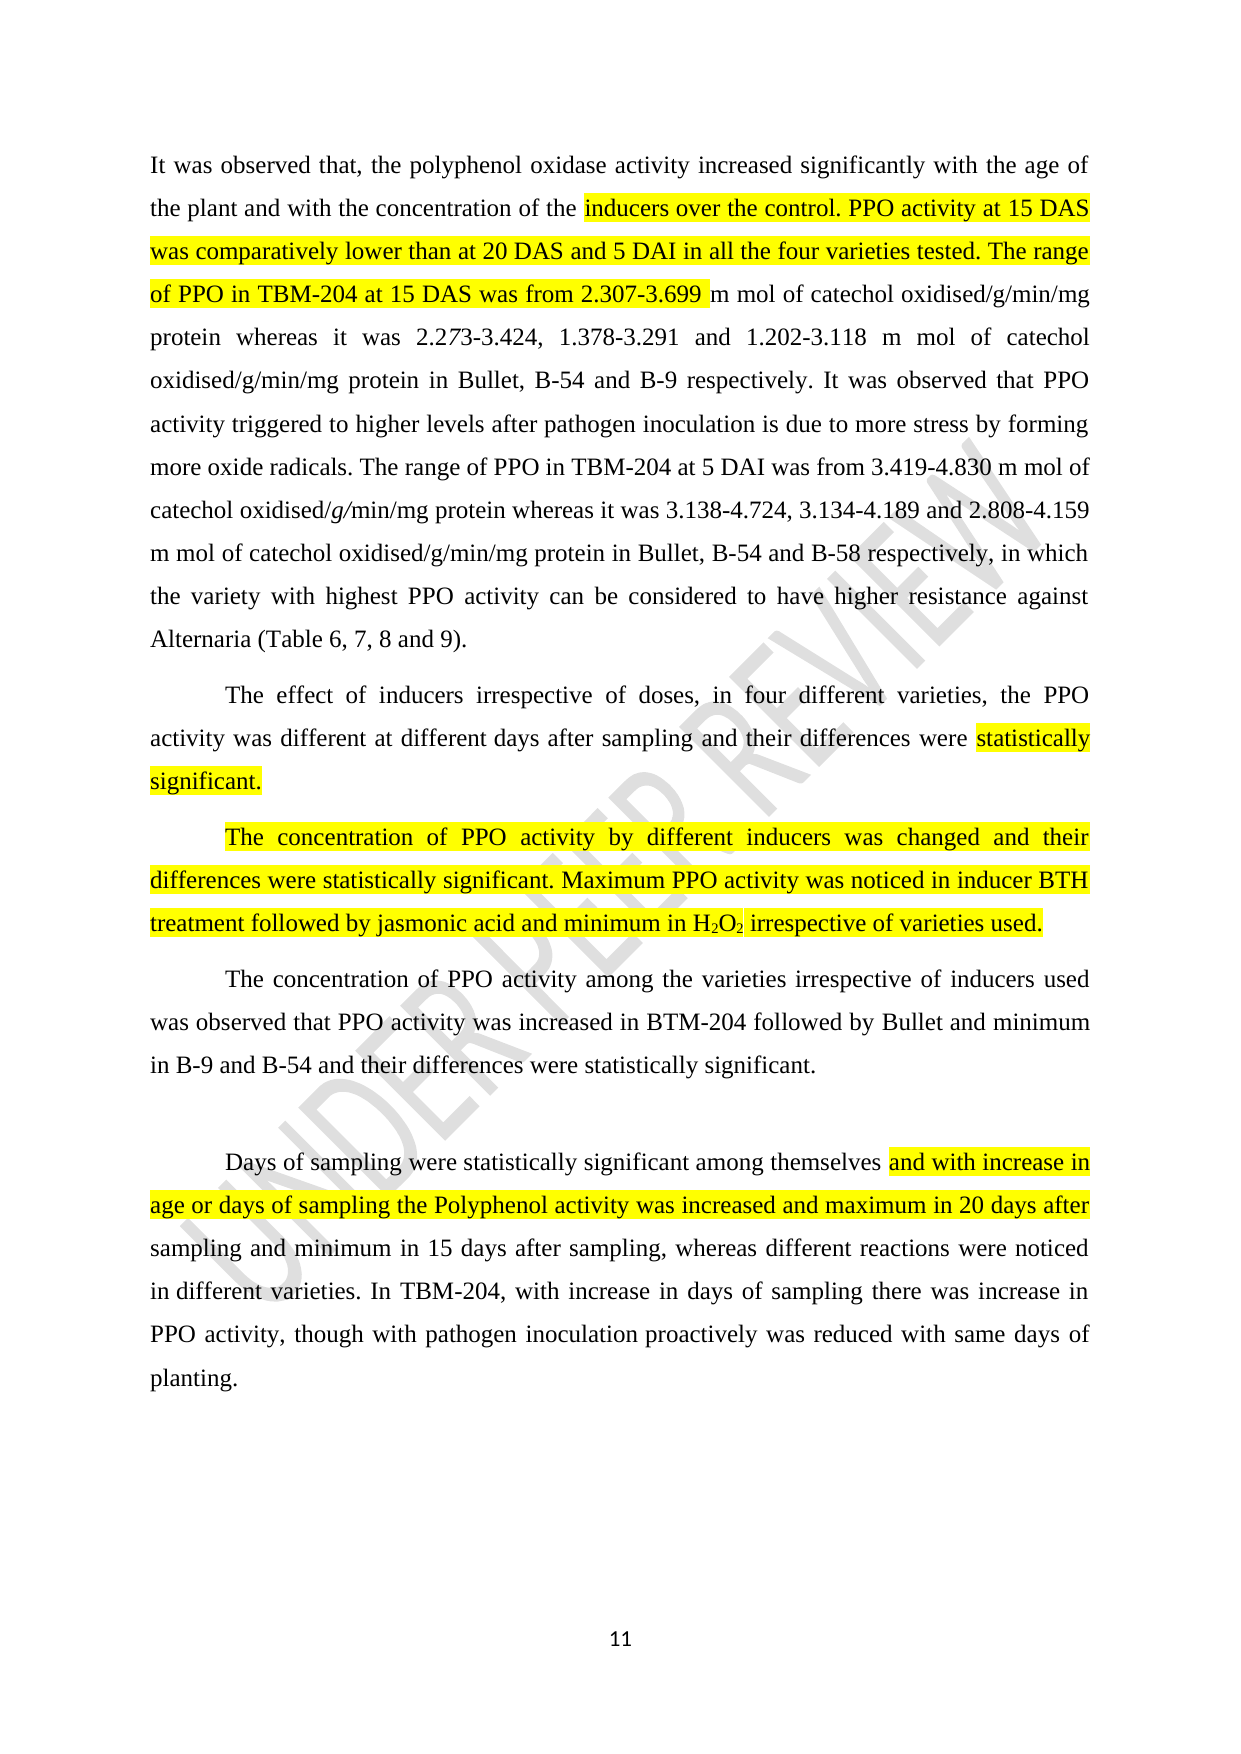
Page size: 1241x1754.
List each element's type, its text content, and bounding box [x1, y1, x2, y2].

text The effect of inducers irrespective of doses, in four different varieties, the PPO activity was different at different days after sampling and their differences were statistically significant. [150, 680, 1090, 795]
text It was observed that, the polyphenol oxidase activity increased significantly with the age of the plant and with the concentration of the inducers over the control. PPO activity at 15 DAS was comparatively lower than at 20 DAS and 5 DAI in all the four varieties tested. The range of PPO in TBM-204 at 15 DAS was from 2.307-3.699 m mol of catechol oxidised/g/min/mg protein whereas it was 2.273-3.424, 1.378-3.291 and 1.202-3.118 m mol of catechol oxidised/g/min/mg protein in Bullet, B-54 and B-9 respectively. It was observed that PPO activity triggered to higher levels after pathogen inoculation is due to more stress by forming more oxide radicals. The range of PPO in TBM-204 at 5 DAI was from 3.419-4.830 m mol of catechol oxidised/g/min/mg protein whereas it was 3.138-4.724, 3.134-4.189 and 2.808-4.159 m mol of catechol oxidised/g/min/mg protein in Bullet, B-54 and B-58 respectively, in which the variety with highest PPO activity can be considered to have higher resistance against Alternaria (Table 6, 7, 8 and 9). [150, 150, 1090, 236]
text It was observed that, the polyphenol oxidase activity increased significantly with the age of the plant and with the concentration of the inducers over the control. PPO activity at 15 DAS was comparatively lower than at 20 DAS and 5 DAI in all the four varieties tested. The range of PPO in TBM-204 at 15 DAS was from 2.307-3.699 m mol of catechol oxidised/g/min/mg protein whereas it was 2.273-3.424, 1.378-3.291 and 1.202-3.118 m mol of catechol oxidised/g/min/mg protein in Bullet, B-54 and B-9 respectively. It was observed that PPO activity triggered to higher levels after pathogen inoculation is due to more stress by forming more oxide radicals. The range of PPO in TBM-204 at 5 DAI was from 3.419-4.830 m mol of catechol oxidised/g/min/mg protein whereas it was 3.138-4.724, 3.134-4.189 and 2.808-4.159 m mol of catechol oxidised/g/min/mg protein in Bullet, B-54 and B-58 respectively, in which the variety with highest PPO activity can be considered to have higher resistance against Alternaria (Table 6, 7, 8 and 9). [150, 265, 1090, 653]
text The concentration of PPO activity among the varieties irrespective of inducers used was observed that PPO activity was increased in BTM-204 followed by Bullet and minimum in B-9 and B-54 and their differences were statistically significant. [150, 964, 1090, 1079]
text Days of sampling were statistically significant among themselves and with increase in age or days of sampling the Polyphenol activity was increased and maximum in 20 days after sampling and minimum in 15 days after sampling, whereas different reactions were noticed in different varieties. In TBM-204, with increase in days of sampling there was increase in PPO activity, though with pathogen inoculation proactively was reduced with same days of planting. [150, 1147, 1090, 1190]
text The concentration of PPO activity by different inducers was changed and their differences were statistically significant. Maximum PPO activity was noticed in inducer BTH treatment followed by jasmonic acid and minimum in H2O2 irrespective of varieties used. [150, 894, 1090, 937]
text Days of sampling were statistically significant among themselves and with increase in age or days of sampling the Polyphenol activity was increased and maximum in 20 days after sampling and minimum in 15 days after sampling, whereas different reactions were noticed in different varieties. In TBM-204, with increase in days of sampling there was increase in PPO activity, though with pathogen inoculation proactively was reduced with same days of planting. [150, 1219, 1090, 1391]
text The concentration of PPO activity by different inducers was changed and their differences were statistically significant. Maximum PPO activity was noticed in inducer BTH treatment followed by jasmonic acid and minimum in H2O2 irrespective of varieties used. [150, 822, 1090, 865]
